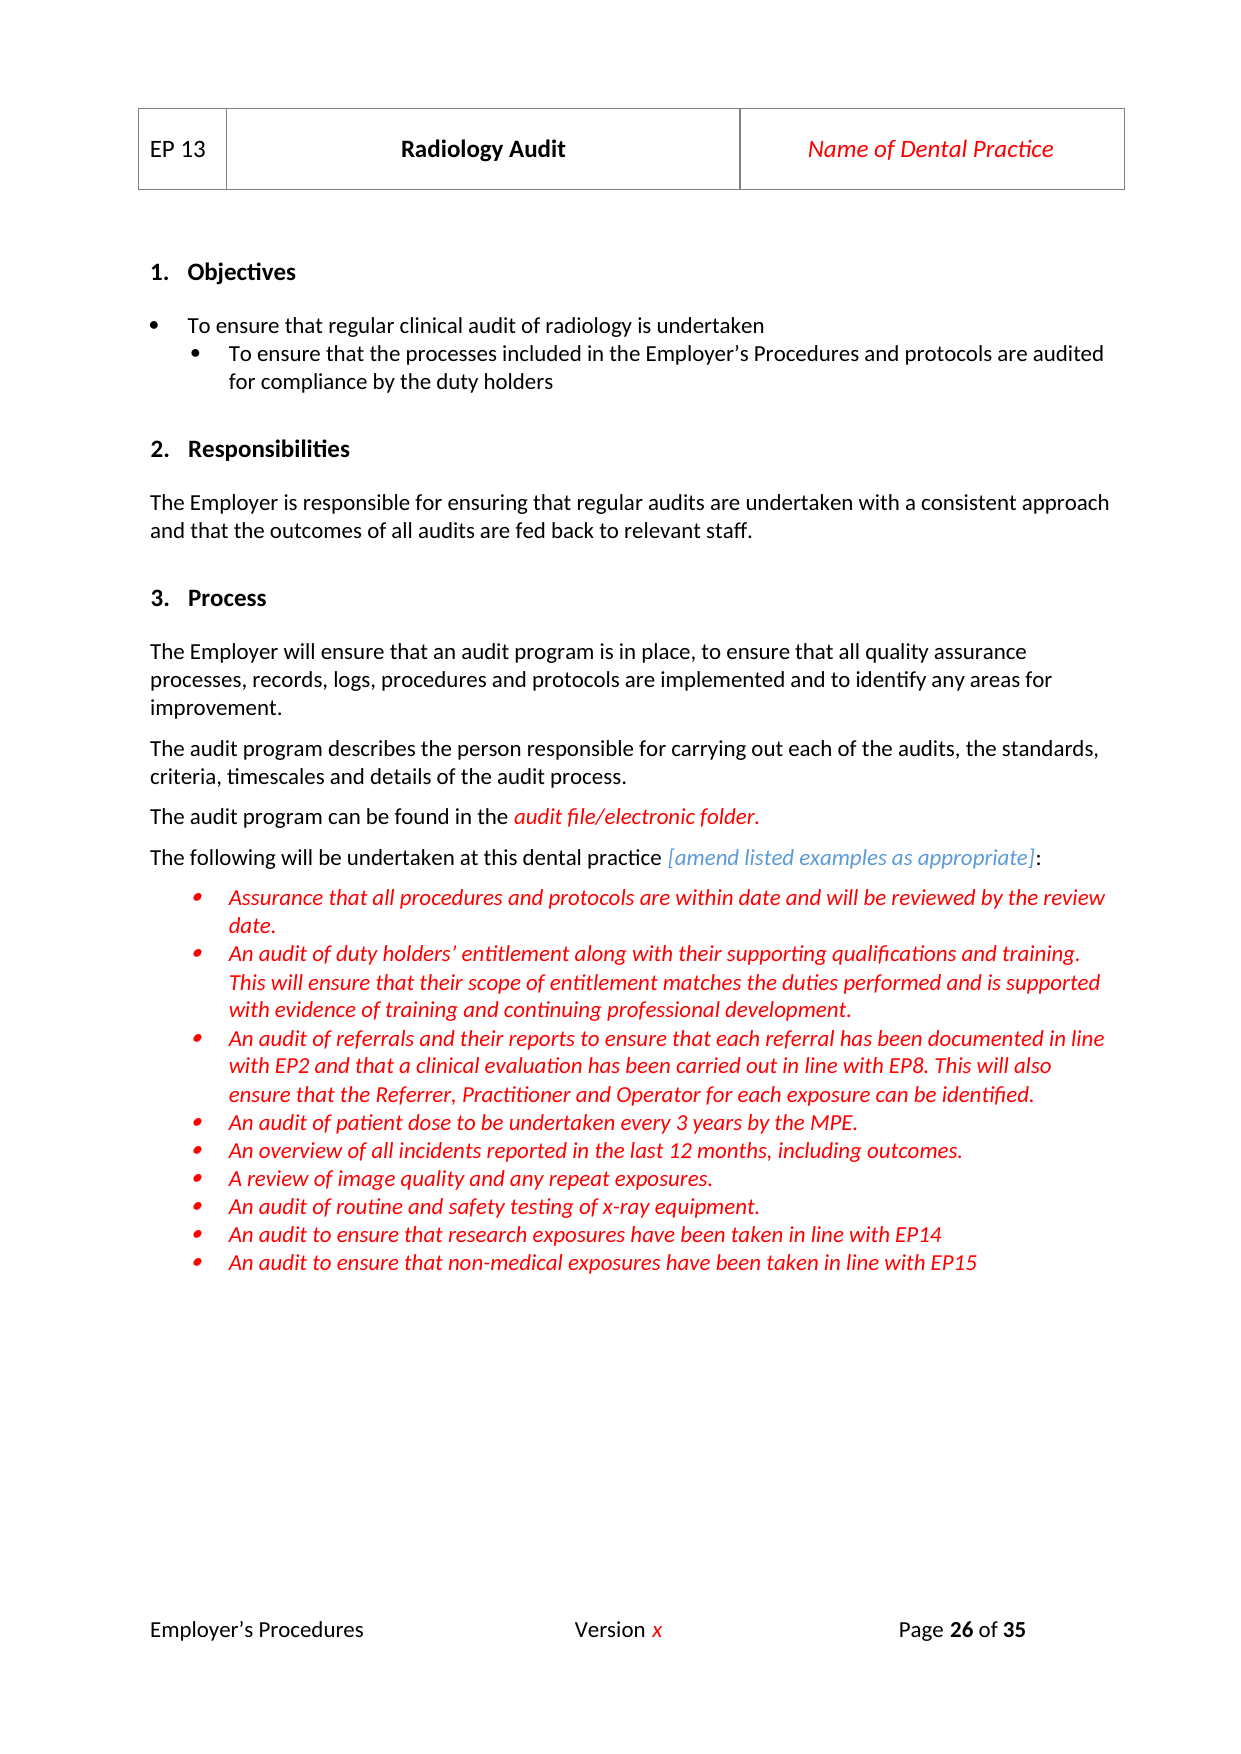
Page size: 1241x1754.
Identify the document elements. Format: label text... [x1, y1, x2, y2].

text Assurance that all procedures and protocols are within date and will be reviewed by the review date. [191, 883, 1122, 939]
text An audit of referrals and their reports to ensure that each referral has been documented in line with EP2 and that a clinical evaluation has been carried out in line with EP8. This will also ensure that the Referrer, Practitioner and Operator for each exposure can be identified. [191, 1024, 1122, 1108]
subtitle Process [150, 582, 1122, 612]
table_header Name of Dental Practice [741, 109, 1124, 189]
subtitle Responsibilities [150, 433, 1122, 463]
subtitle Objectives [150, 256, 1122, 286]
text A review of image quality and any repeat exposures. [191, 1164, 1122, 1192]
text The Employer will ensure that an audit program is in place, to ensure that all quality assurance processes, records, logs, procedures and protocols are implemented and to identify any areas for improvement. [150, 637, 1122, 721]
text To ensure that the processes included in the Employer’s Procedures and protocols are audited for compliance by the duty holders [191, 339, 1122, 395]
text An overview of all incidents reported in the last 12 months, including outcomes. [191, 1136, 1122, 1164]
text The following will be undertaken at this dental practice [amend listed examples as appropriate]: [150, 843, 1122, 871]
text An audit of patient dose to be undertaken every 3 years by the MPE. [191, 1108, 1122, 1136]
text An audit to ensure that research exposures have been taken in line with EP14 [191, 1220, 1122, 1248]
text An audit of duty holders’ entitlement along with their supporting qualifications and training. This will ensure that their scope of entitlement matches the duties performed and is supported with evidence of training and continuing professional development. [191, 939, 1122, 1024]
text An audit to ensure that non-medical exposures have been taken in line with EP15 [191, 1248, 1122, 1276]
text The audit program describes the person responsible for carrying out each of the audits, the standards, criteria, timescales and details of the audit process. [150, 734, 1122, 790]
text An audit of routine and safety testing of x-ray equipment. [191, 1192, 1122, 1220]
text To ensure that regular clinical audit of radiology is undertaken [150, 311, 1122, 339]
table_header Radiology Audit [227, 109, 739, 189]
text The Employer is responsible for ensuring that regular audits are undertaken with a consistent approach and that the outcomes of all audits are fed back to relevant staff. [150, 488, 1122, 544]
table_header EP 13 [139, 109, 226, 189]
text The audit program can be found in the audit file/electronic folder. [150, 802, 1122, 831]
